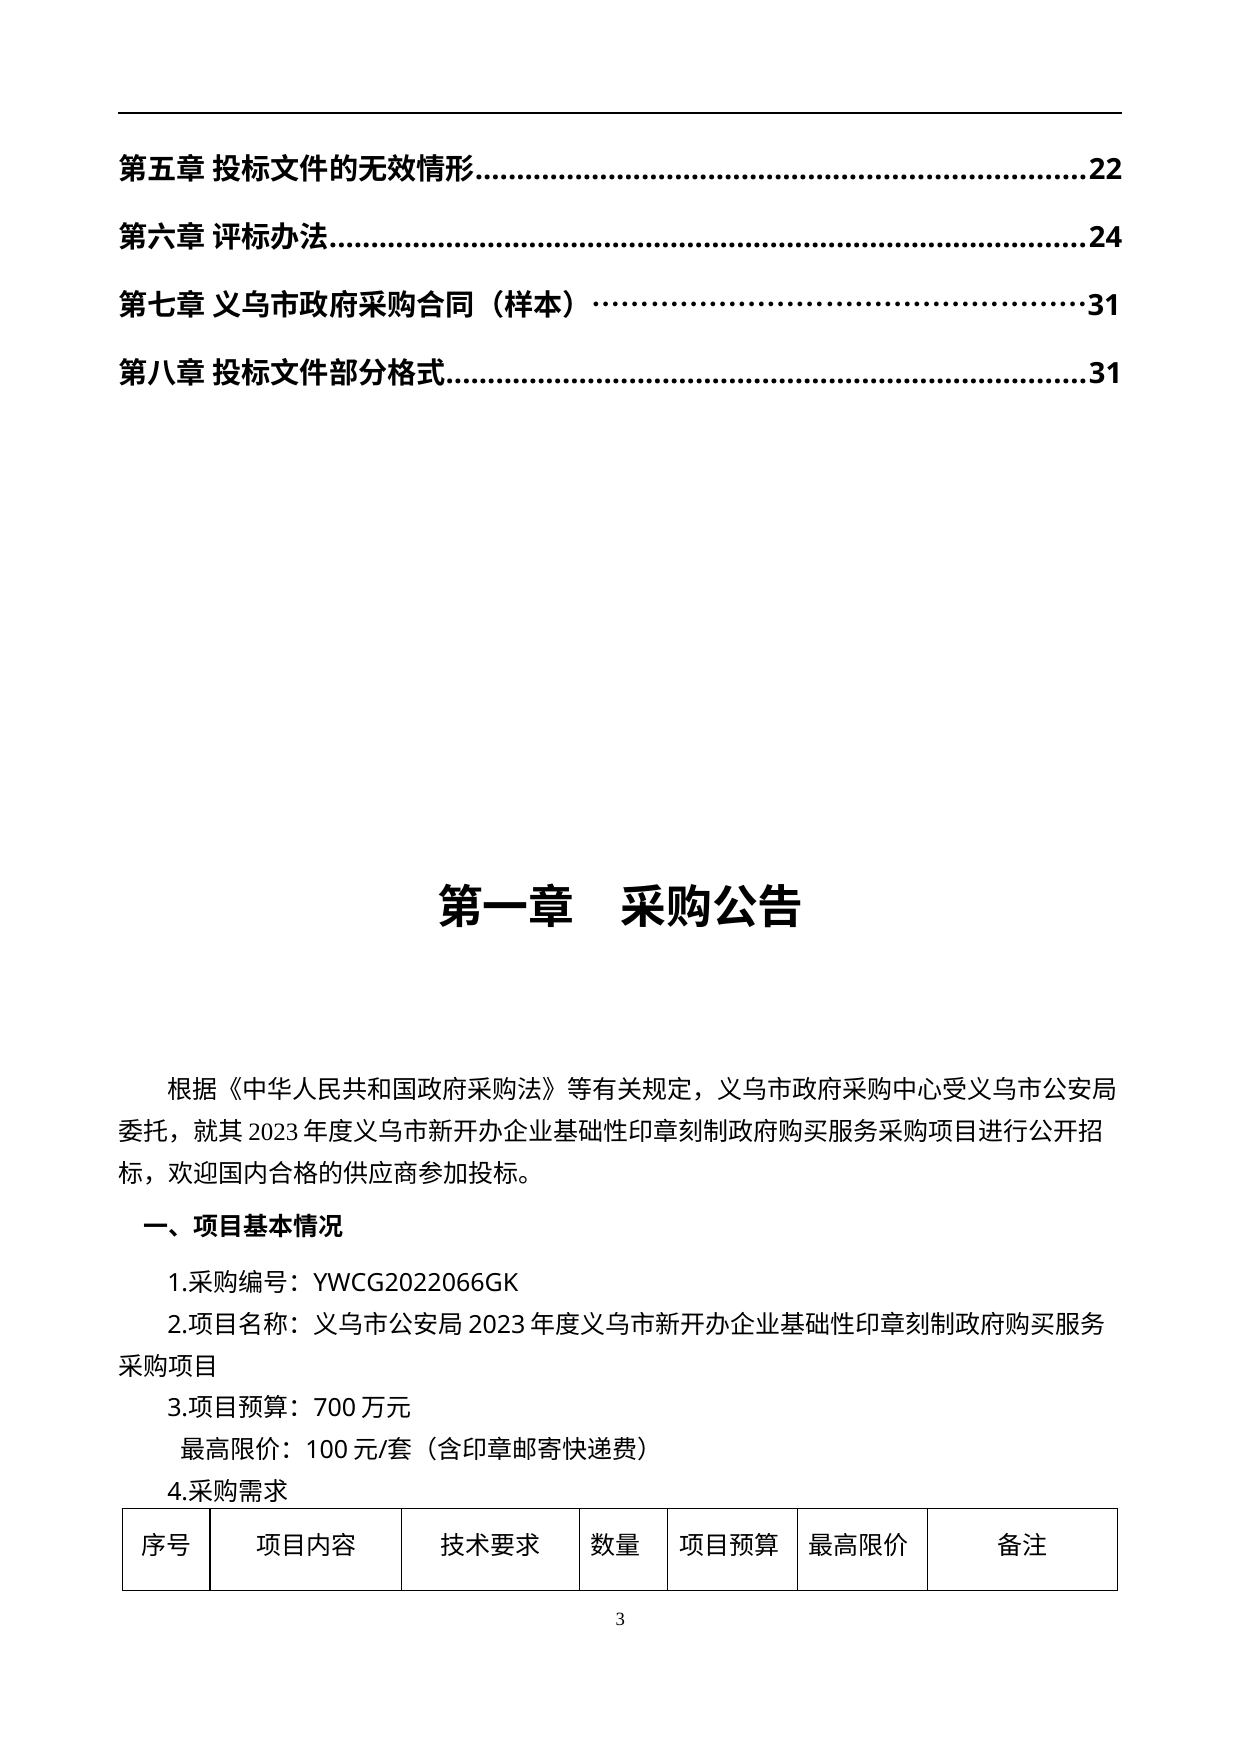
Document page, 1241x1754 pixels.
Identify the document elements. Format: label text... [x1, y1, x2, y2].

text 3.项目预算：700万元 [118, 1383, 1122, 1425]
text 第五章 投标文件的无效情形 22 [118, 133, 1122, 201]
text 1.采购编号：YWCG2022066GK [118, 1258, 1122, 1300]
subtitle 第一章 采购公告 [118, 869, 1122, 937]
subtitle 一、项目基本情况 [118, 1190, 1122, 1258]
text 最高限价：100元/套（含印章邮寄快递费） [118, 1425, 1122, 1467]
table_header 最高限价 [798, 1509, 927, 1590]
table_header 项目内容 [211, 1509, 401, 1590]
text 4.采购需求 [118, 1467, 1122, 1508]
text 2.项目名称：义乌市公安局2023年度义乌市新开办企业基础性印章刻制政府购买服务采购项目 [118, 1300, 1122, 1383]
text 第八章 投标文件部分格式 31 [118, 336, 1122, 404]
table_header 数量 [580, 1509, 667, 1590]
table_header 序号 [123, 1509, 209, 1590]
text 第六章 评标办法 24 [118, 201, 1122, 268]
text 根据《中华人民共和国政府采购法》等有关规定，义乌市政府采购中心受义乌市公安局委托，就其2023年度义乌市新开办企业基础性印章刻制政府购买服务采购项目进行公开招标，欢迎国内合格的供应商参加投标。 [118, 1065, 1122, 1190]
table_header 技术要求 [402, 1509, 579, 1590]
table_header 项目预算 [668, 1509, 797, 1590]
table_header 备注 [928, 1509, 1117, 1590]
text 第七章 义乌市政府采购合同（样本）……………………………………………31 [118, 268, 1122, 336]
